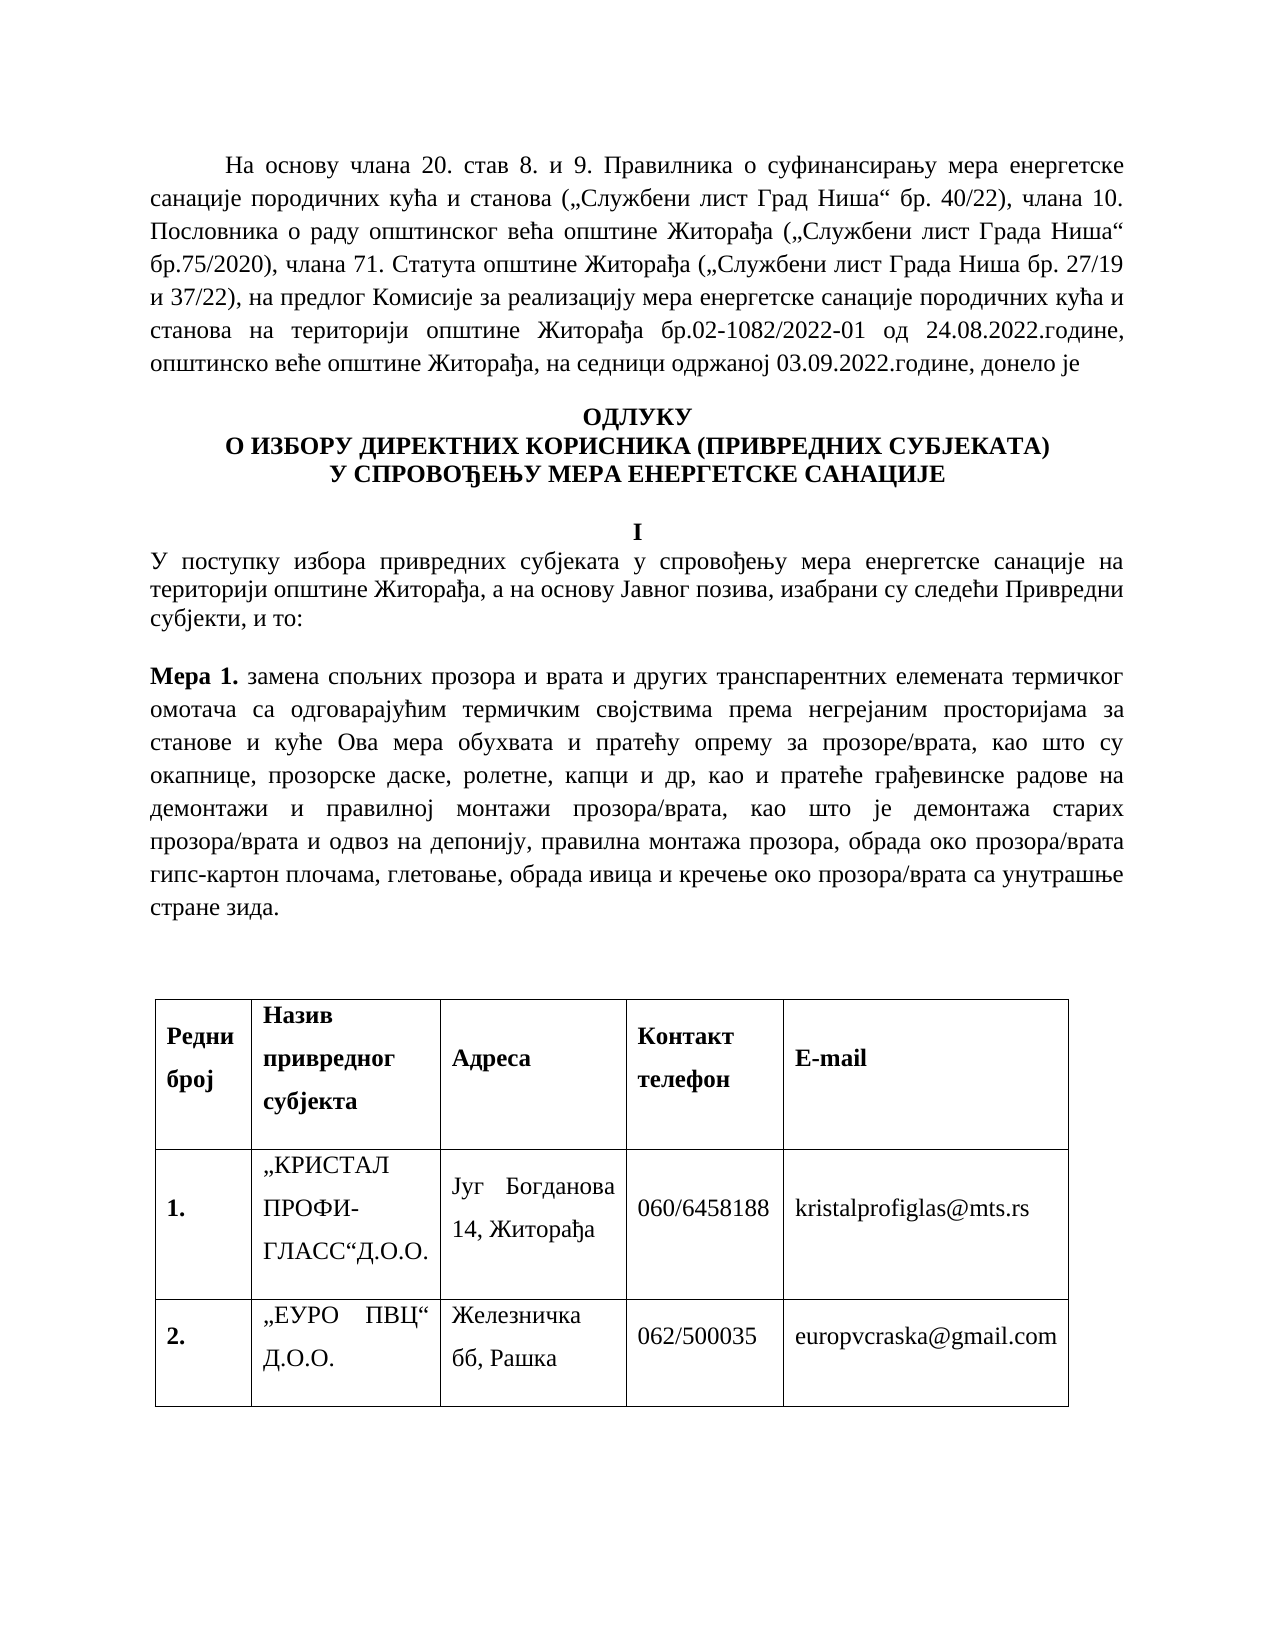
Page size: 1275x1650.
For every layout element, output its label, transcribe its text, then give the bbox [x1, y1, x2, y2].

text I [150, 517, 1125, 546]
table_cell Железничка бб, Рашка [441, 1300, 626, 1406]
text О ИЗБОРУ ДИРЕКТНИХ КОРИСНИКА (ПРИВРЕДНИХ СУБЈЕКАТА) [150, 431, 1125, 459]
text Мера 1. заменa спољних прозора и врата и других транспарентних елемената термичког омотача са одговарајућим термичким својствима према негрејаним просторијама за станове и куће Ова мера обухвата и пратећу oпрему за прозоре/врата, као што су окапнице, прозорске даске, ролетне, капци и др, као и пратеће грађевинске радове на демонтажи и правилној монтажи прозора/врата, као што је демонтажа старих прозора/врата и одвоз на депонију, правилна монтажа прозора, обрада око прозорa/врата гипс-картон плочама, глетовање, обрада ивица и кречење око прозора/врата са унутрашње стране зида. [150, 661, 1125, 921]
table_header Адреса [441, 1000, 626, 1149]
table_header E-mail [784, 1000, 1068, 1149]
table_cell 2. [156, 1300, 251, 1406]
text ОДЛУКУ [150, 402, 1125, 431]
table_cell kristalprofiglas@mts.rs [784, 1150, 1068, 1299]
table_cell „КРИСТАЛ ПРОФИ-ГЛАСС“Д.О.О. [252, 1150, 440, 1299]
text У поступку избора привредних субјеката у спровођењу мера енергетске санације на територији општине Житорађа, а на основу Јавног позива, изабрани су следећи Привредни субјекти, и то: [150, 546, 1125, 632]
table_cell 1. [156, 1150, 251, 1299]
table_cell 060/6458188 [627, 1150, 783, 1299]
table_header Контакт телефон [627, 1000, 783, 1149]
text На основу члана 20. став 8. и 9. Правилника о суфинансирању мера енергетске санације породичних кућа и станова („Службени лист Град Ниша“ бр. 40/22), члана 10. Пословника о раду општинског већа општине Житорађа („Службени лист Града Ниша“ бр.75/2020), члана 71. Статута општине Житорађа („Службени лист Града Ниша бр. 27/19 и 37/22), на предлог Комисије за реализацију мера енергетске санације породичних кућа и станова на територији општине Житорађа бр.02-1082/2022-01 од 24.08.2022.године, општинско веће општине Житорађа, на седници одржаној 03.09.2022.године, донело је [150, 150, 1125, 377]
table_cell europvcraska@gmail.com [784, 1300, 1068, 1406]
table_cell Југ Богданова 14, Житорађа [441, 1150, 626, 1299]
table_cell „ЕУРО ПВЦ“ Д.О.О. [252, 1300, 440, 1406]
table_cell 062/500035 [627, 1300, 783, 1406]
table_header Назив привредног субјекта [252, 1000, 440, 1149]
text У СПРОВОЂЕЊУ МЕРА ЕНЕРГЕТСКЕ САНАЦИЈЕ [150, 459, 1125, 488]
table_header Редни број [156, 1000, 251, 1149]
